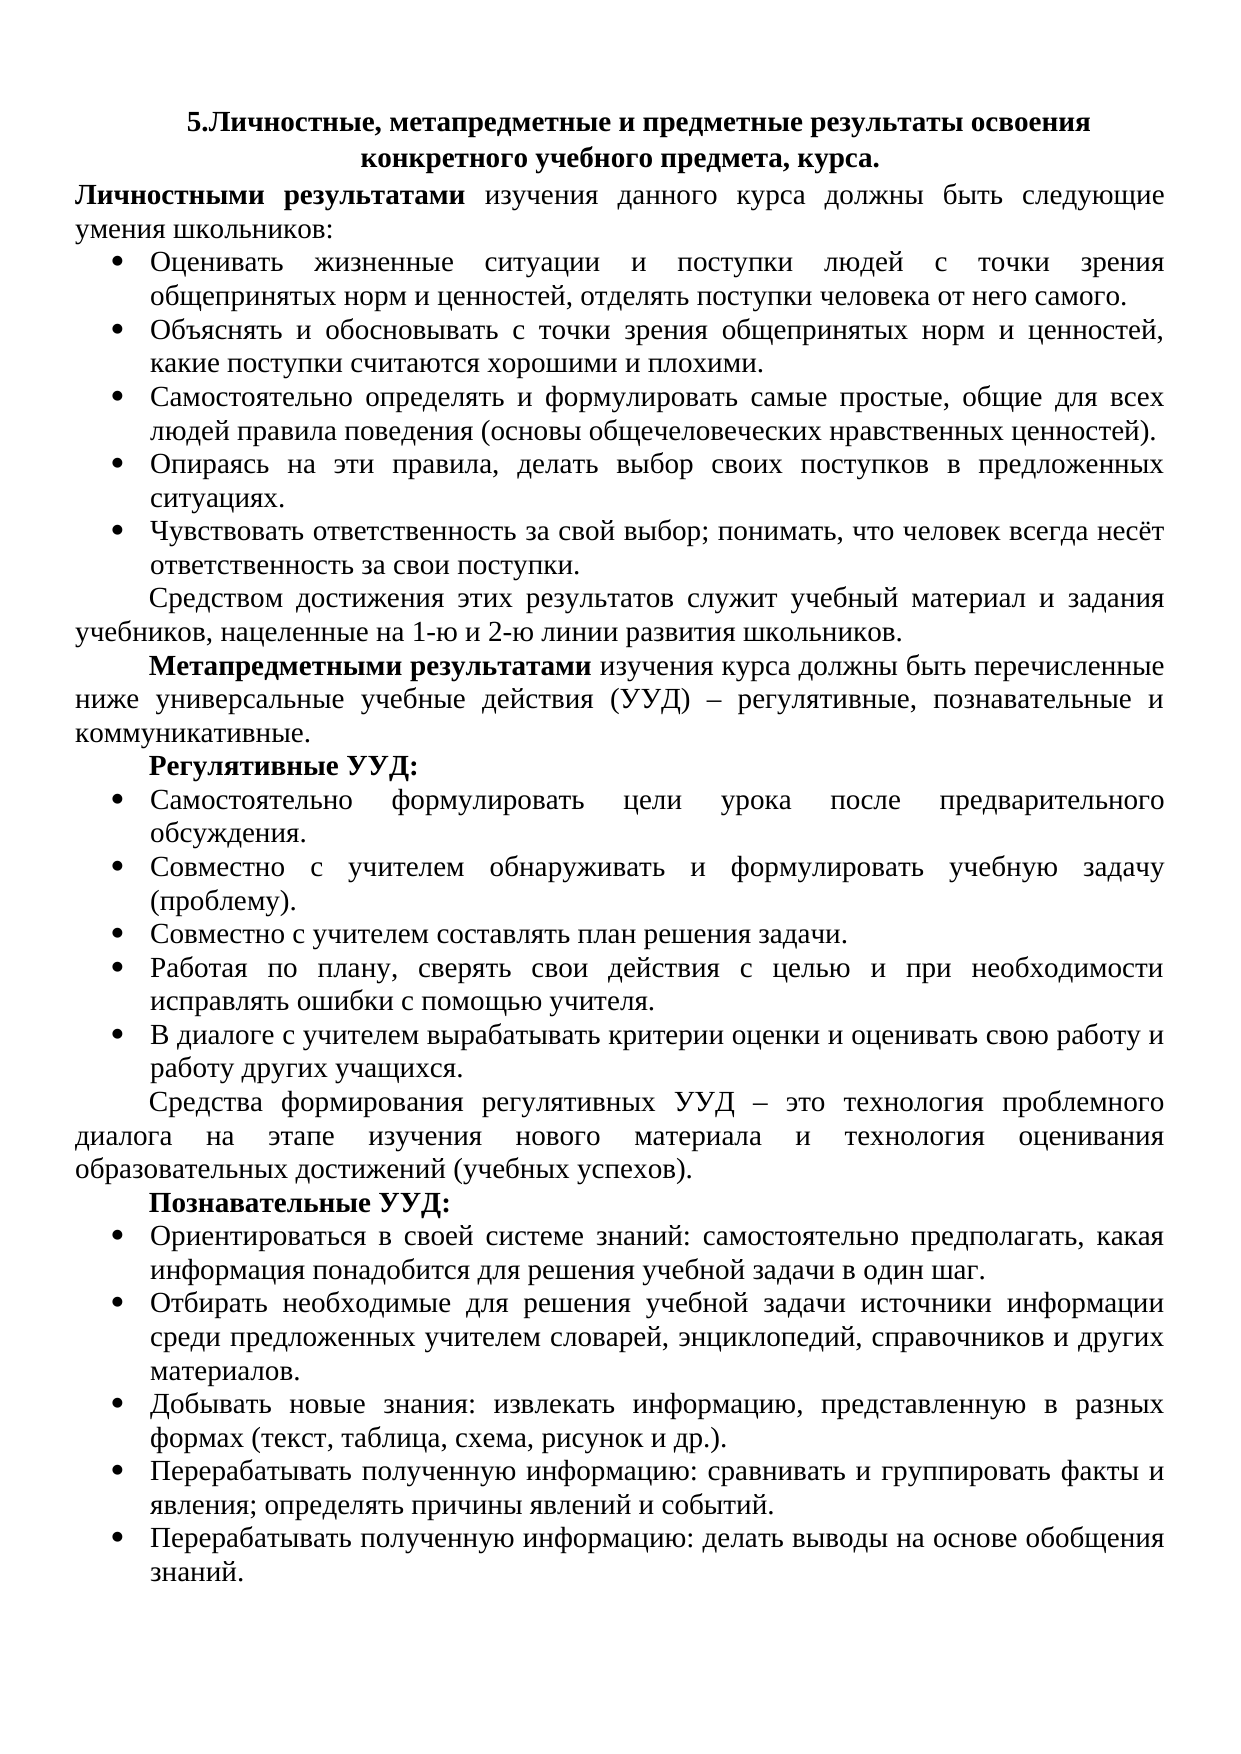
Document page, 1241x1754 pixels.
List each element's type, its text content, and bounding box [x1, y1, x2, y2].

list Добывать новые знания: извлекать информацию, представленную в разных формах (текст, таблица, схема, рисунок и др.). [112, 1386, 1165, 1453]
list Совместно с учителем обнаруживать и формулировать учебную задачу (проблему). [112, 849, 1165, 916]
text Средства формирования регулятивных УУД – это технология проблемного диалога на этапе изучения нового материала и технология оценивания образовательных достижений (учебных успехов). [75, 1084, 1165, 1185]
list Самостоятельно формулировать цели урока после предварительного обсуждения. [112, 782, 1165, 849]
list Отбирать необходимые для решения учебной задачи источники информации среди предложенных учителем словарей, энциклопедий, справочников и других материалов. [112, 1286, 1165, 1386]
list Перерабатывать полученную информацию: сравнивать и группировать факты и явления; определять причины явлений и событий. [112, 1453, 1165, 1521]
list Совместно с учителем составлять план решения задачи. [112, 916, 1165, 950]
text Регулятивные УУД: [75, 748, 1165, 782]
text Средством достижения этих результатов служит учебный материал и задания учебников, нацеленные на 1-ю и 2-ю линии развития школьников. [75, 581, 1165, 648]
text Личностными результатами изучения данного курса должны быть следующие умения школьников: [75, 177, 1165, 244]
list Работая по плану, сверять свои действия с целью и при необходимости исправлять ошибки с помощью учителя. [112, 950, 1165, 1017]
list В диалоге с учителем вырабатывать критерии оценки и оценивать свою работу и работу других учащихся. [112, 1017, 1165, 1084]
list Объяснять и обосновывать с точки зрения общепринятых норм и ценностей, какие поступки считаются хорошими и плохими. [112, 312, 1165, 379]
list Перерабатывать полученную информацию: делать выводы на основе обобщения знаний. [112, 1521, 1165, 1588]
list Самостоятельно определять и формулировать самые простые, общие для всех людей правила поведения (основы общечеловеческих нравственных ценностей). [112, 379, 1165, 446]
list Опираясь на эти правила, делать выбор своих поступков в предложенных ситуациях. [112, 446, 1165, 513]
text Метапредметными результатами изучения курса должны быть перечисленные ниже универсальные учебные действия (УУД) – регулятивные, познавательные и коммуникативные. [75, 648, 1165, 748]
list Оценивать жизненные ситуации и поступки людей с точки зрения общепринятых норм и ценностей, отделять поступки человека от него самого. [112, 244, 1165, 312]
list Ориентироваться в своей системе знаний: самостоятельно предполагать, какая информация понадобится для решения учебной задачи в один шаг. [112, 1218, 1165, 1286]
text 5.Личностные, метапредметные и предметные результаты освоения конкретного учебного предмета, курса. [75, 104, 1165, 174]
list Чувствовать ответственность за свой выбор; понимать, что человек всегда несёт ответственность за свои поступки. [112, 513, 1165, 581]
text Познавательные УУД: [75, 1185, 1165, 1218]
